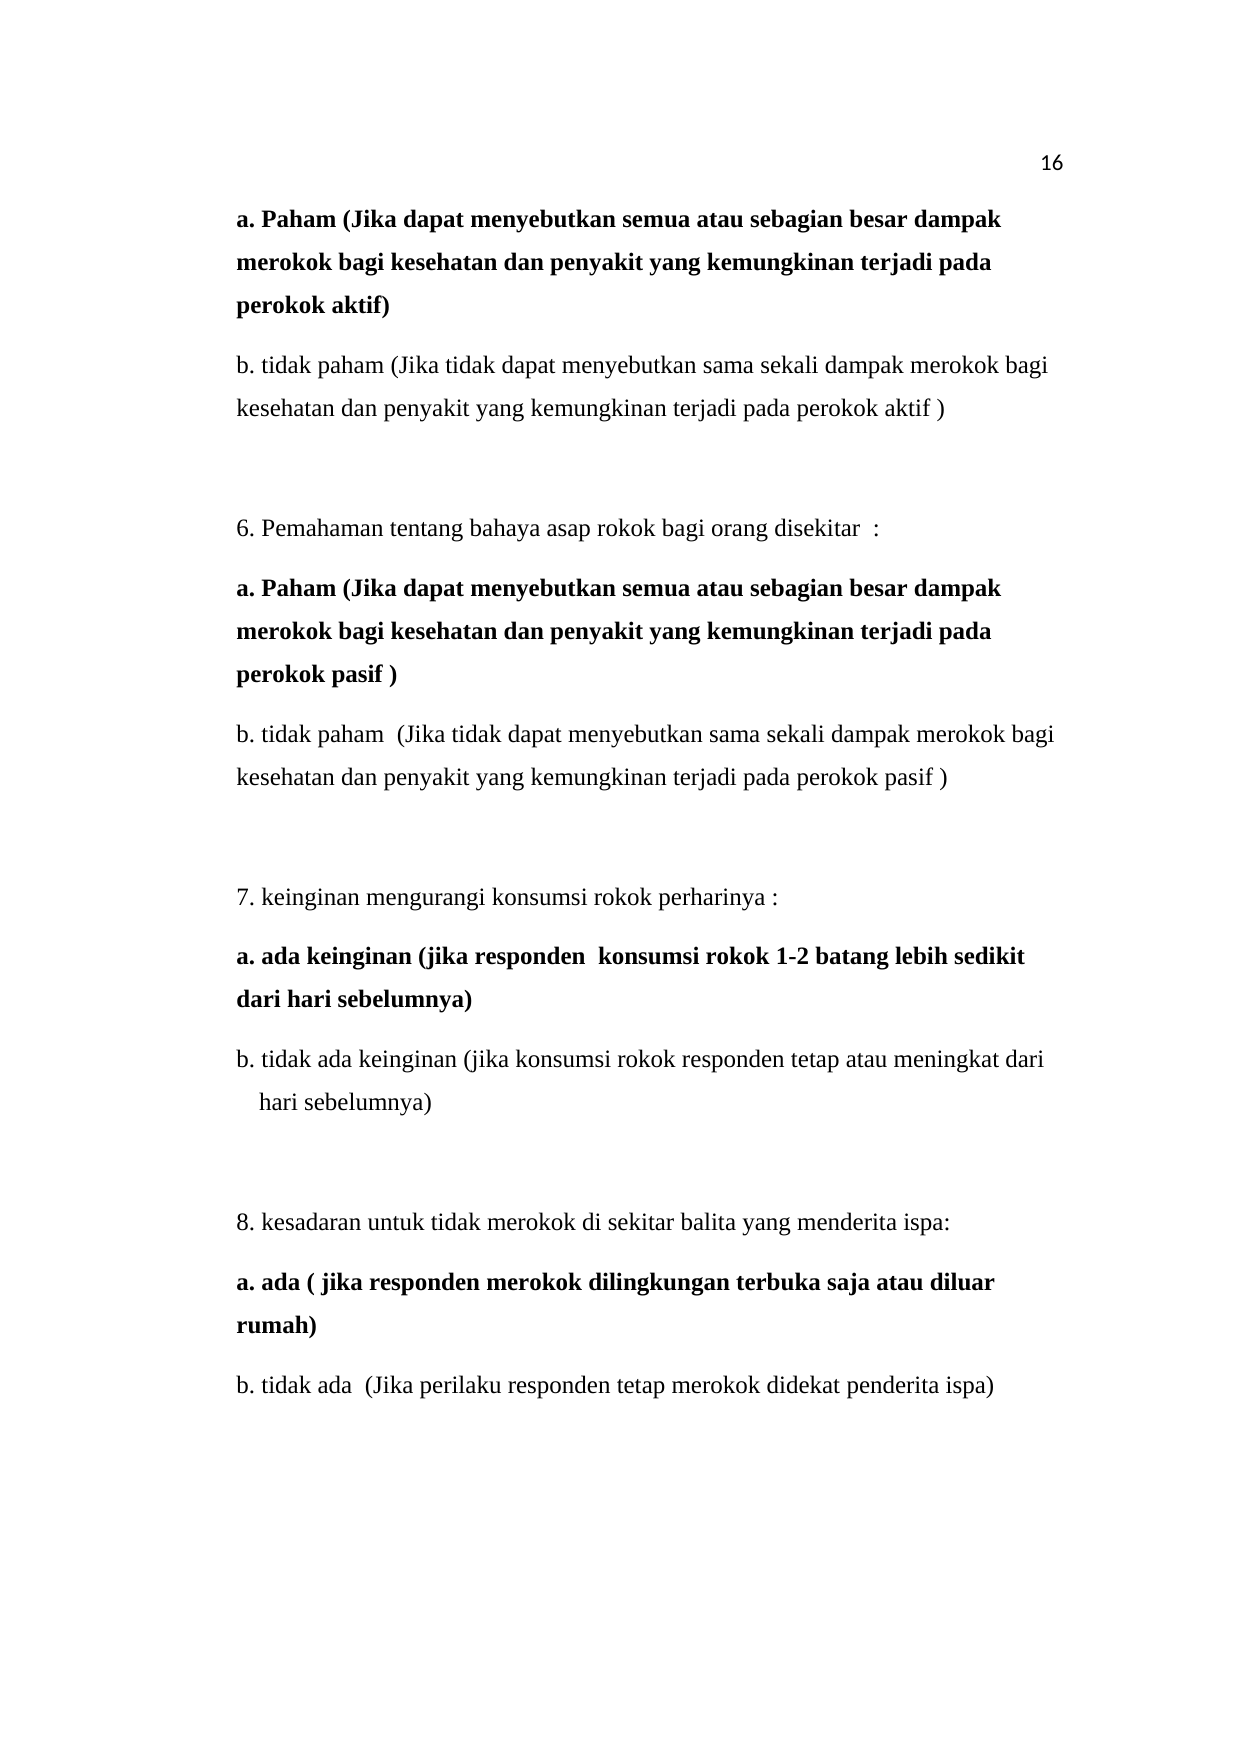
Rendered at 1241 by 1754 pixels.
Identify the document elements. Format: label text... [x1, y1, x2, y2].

text b. tidak paham (Jika tidak dapat menyebutkan sama sekali dampak merokok bagi kesehatan dan penyakit yang kemungkinan terjadi pada perokok aktif ) [236, 350, 1063, 422]
text 7. keinginan mengurangi konsumsi rokok perharinya : [236, 882, 1063, 910]
text b. tidak ada keinginan (jika konsumsi rokok responden tetap atau meningkat dari hari sebelumnya) [236, 1044, 1063, 1116]
text a. ada ( jika responden merokok dilingkungan terbuka saja atau diluar rumah) [236, 1267, 1063, 1339]
text b. tidak paham (Jika tidak dapat menyebutkan sama sekali dampak merokok bagi kesehatan dan penyakit yang kemungkinan terjadi pada perokok pasif ) [236, 719, 1063, 791]
text 8. kesadaran untuk tidak merokok di sekitar balita yang menderita ispa: [236, 1207, 1063, 1236]
text a. Paham (Jika dapat menyebutkan semua atau sebagian besar dampak merokok bagi kesehatan dan penyakit yang kemungkinan terjadi pada perokok aktif) [236, 204, 1063, 319]
text 6. Pemahaman tentang bahaya asap rokok bagi orang disekitar : [236, 513, 1063, 542]
text b. tidak ada (Jika perilaku responden tetap merokok didekat penderita ispa) [236, 1370, 1063, 1398]
text a. Paham (Jika dapat menyebutkan semua atau sebagian besar dampak merokok bagi kesehatan dan penyakit yang kemungkinan terjadi pada perokok pasif ) [236, 573, 1063, 688]
text a. ada keinginan (jika responden konsumsi rokok 1-2 batang lebih sedikit dari hari sebelumnya) [236, 941, 1063, 1013]
